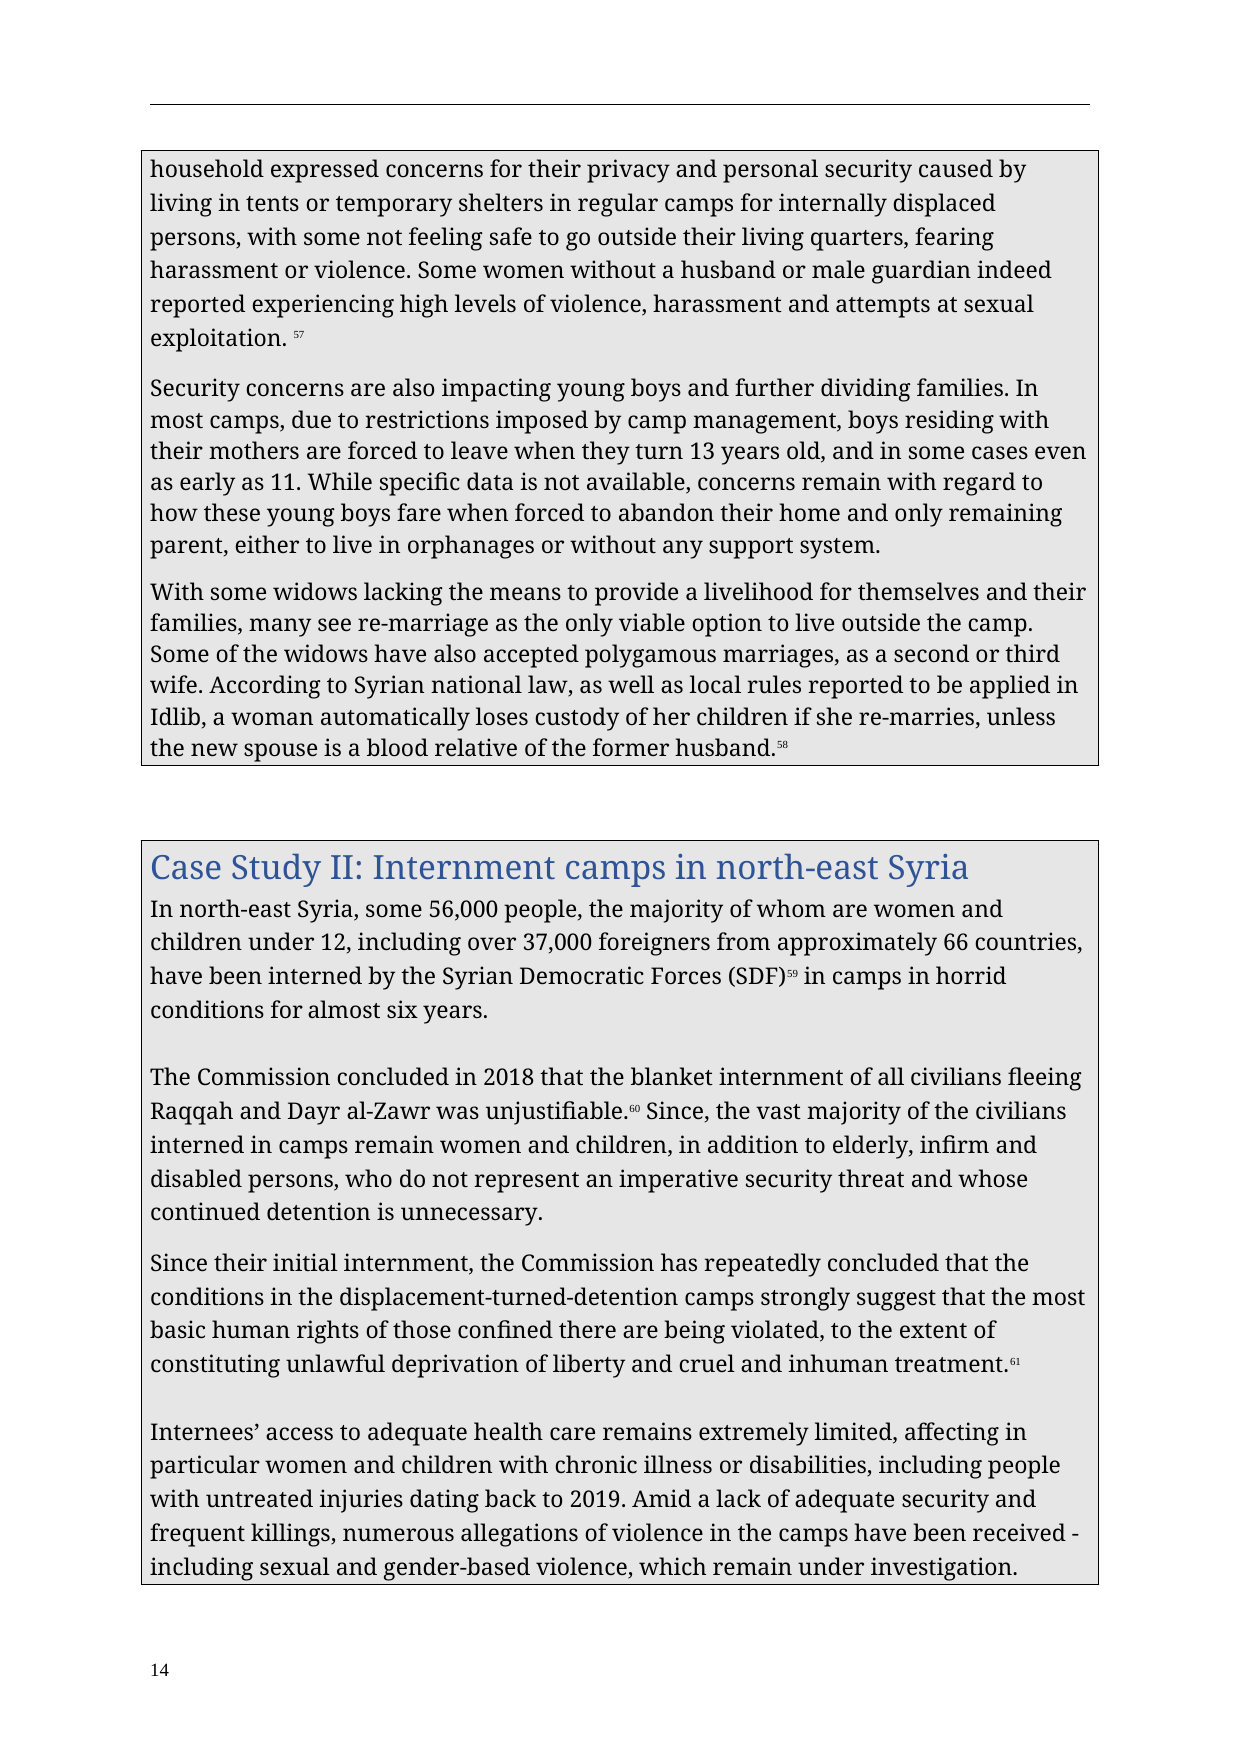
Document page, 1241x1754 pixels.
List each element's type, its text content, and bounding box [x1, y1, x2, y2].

text In north-east Syria, some 56,000 people, the majority of whom are women and children under 12, including over 37,000 foreigners from approximately 66 countries, have been interned by the Syrian Democratic Forces (SDF) in camps in horrid conditions for almost six years. The Commission concluded in 2018 that the blanket internment of all civilians fleeing Raqqah and Dayr al-Zawr was unjustifiable. Since, the vast majority of the civilians interned in camps remain women and children, in addition to elderly, infirm and disabled persons, who do not represent an imperative security threat and whose continued detention is unnecessary. [142, 889, 1098, 1227]
text With some widows lacking the means to provide a livelihood for themselves and their families, many see re-marriage as the only viable option to live outside the camp. Some of the widows have also accepted polygamous marriages, as a second or third wife. According to Syrian national law, as well as local rules reported to be applied in Idlib, a woman automatically loses custody of her children if she re-marries, unless the new spouse is a blood relative of the former husband. [142, 572, 1098, 765]
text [142, 151, 1098, 353]
text Security concerns are also impacting young boys and further dividing families. In most camps, due to restrictions imposed by camp management, boys residing with their mothers are forced to leave when they turn 13 years old, and in some cases even as early as 11. While specific data is not available, concerns remain with regard to how these young boys fare when forced to abandon their home and only remaining parent, either to live in orphanages or without any support system. [142, 369, 1098, 560]
text Case Study II: Internment camps in north-east Syria [142, 841, 1098, 889]
text Since their initial internment, the Commission has repeatedly concluded that the conditions in the displacement-turned-detention camps strongly suggest that the most basic human rights of those confined there are being violated, to the extent of constituting unlawful deprivation of liberty and cruel and inhuman treatment. Internees’ access to adequate health care remains extremely limited, affecting in particular women and children with chronic illness or disabilities, including people with untreated injuries dating back to 2019. Amid a lack of adequate security and frequent killings, numerous allegations of violence in the camps have been received - including sexual and gender-based violence, which remain under investigation. [142, 1243, 1098, 1584]
